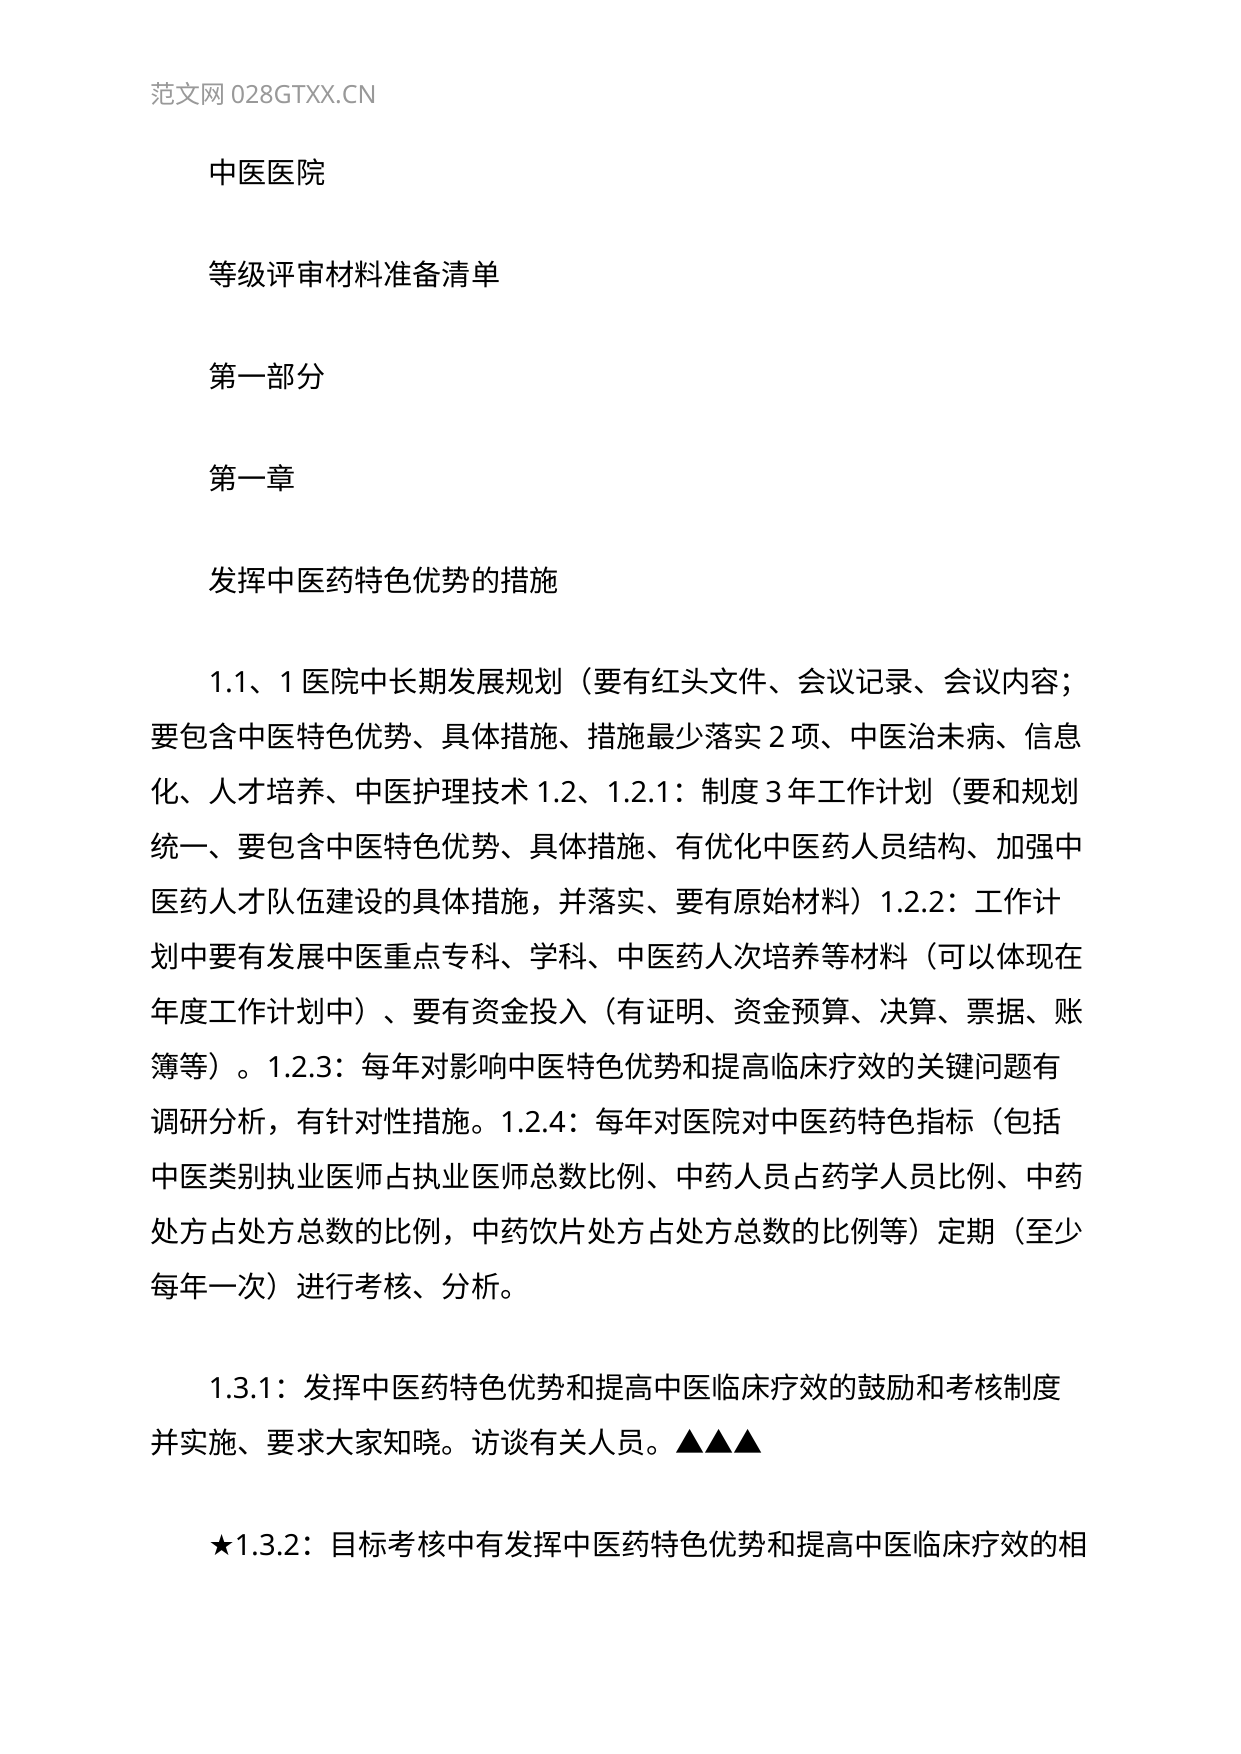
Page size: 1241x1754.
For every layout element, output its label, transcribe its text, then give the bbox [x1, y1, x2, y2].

text 第一部分 [150, 353, 1090, 396]
text 1.3.1：发挥中医药特色优势和提高中医临床疗效的鼓励和考核制度并实施、要求大家知晓。访谈有关人员。▲▲▲ [150, 1365, 1090, 1462]
text 中医医院 [150, 150, 1090, 192]
text 发挥中医药特色优势的措施 [150, 557, 1090, 599]
text 第一章 [150, 455, 1090, 498]
text 1.1、1医院中长期发展规划（要有红头文件、会议记录、会议内容；要包含中医特色优势、具体措施、措施最少落实2项、中医治未病、信息化、人才培养、中医护理技术 1.2、1.2.1：制度3年工作计划（要和规划统一、要包含中医特色优势、具体措施、有优化中医药人员结构、加强中医药人才队伍建设的具体措施，并落实、要有原始材料）1.2.2：工作计划中要有发展中医重点专科、学科、中医药人次培养等材料（可以体现在年度工作计划中）、要有资金投入（有证明、资金预算、决算、票据、账簿等）。1.2.3：每年对影响中医特色优势和提高临床疗效的关键问题有调研分析，有针对性措施。1.2.4：每年对医院对中医药特色指标（包括中医类别执业医师占执业医师总数比例、中药人员占药学人员比例、中药处方占处方总数的比例，中药饮片处方占处方总数的比例等）定期（至少每年一次）进行考核、分析。 [150, 659, 1090, 1306]
text 等级评审材料准备清单 [150, 252, 1090, 294]
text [150, 1522, 1090, 1564]
